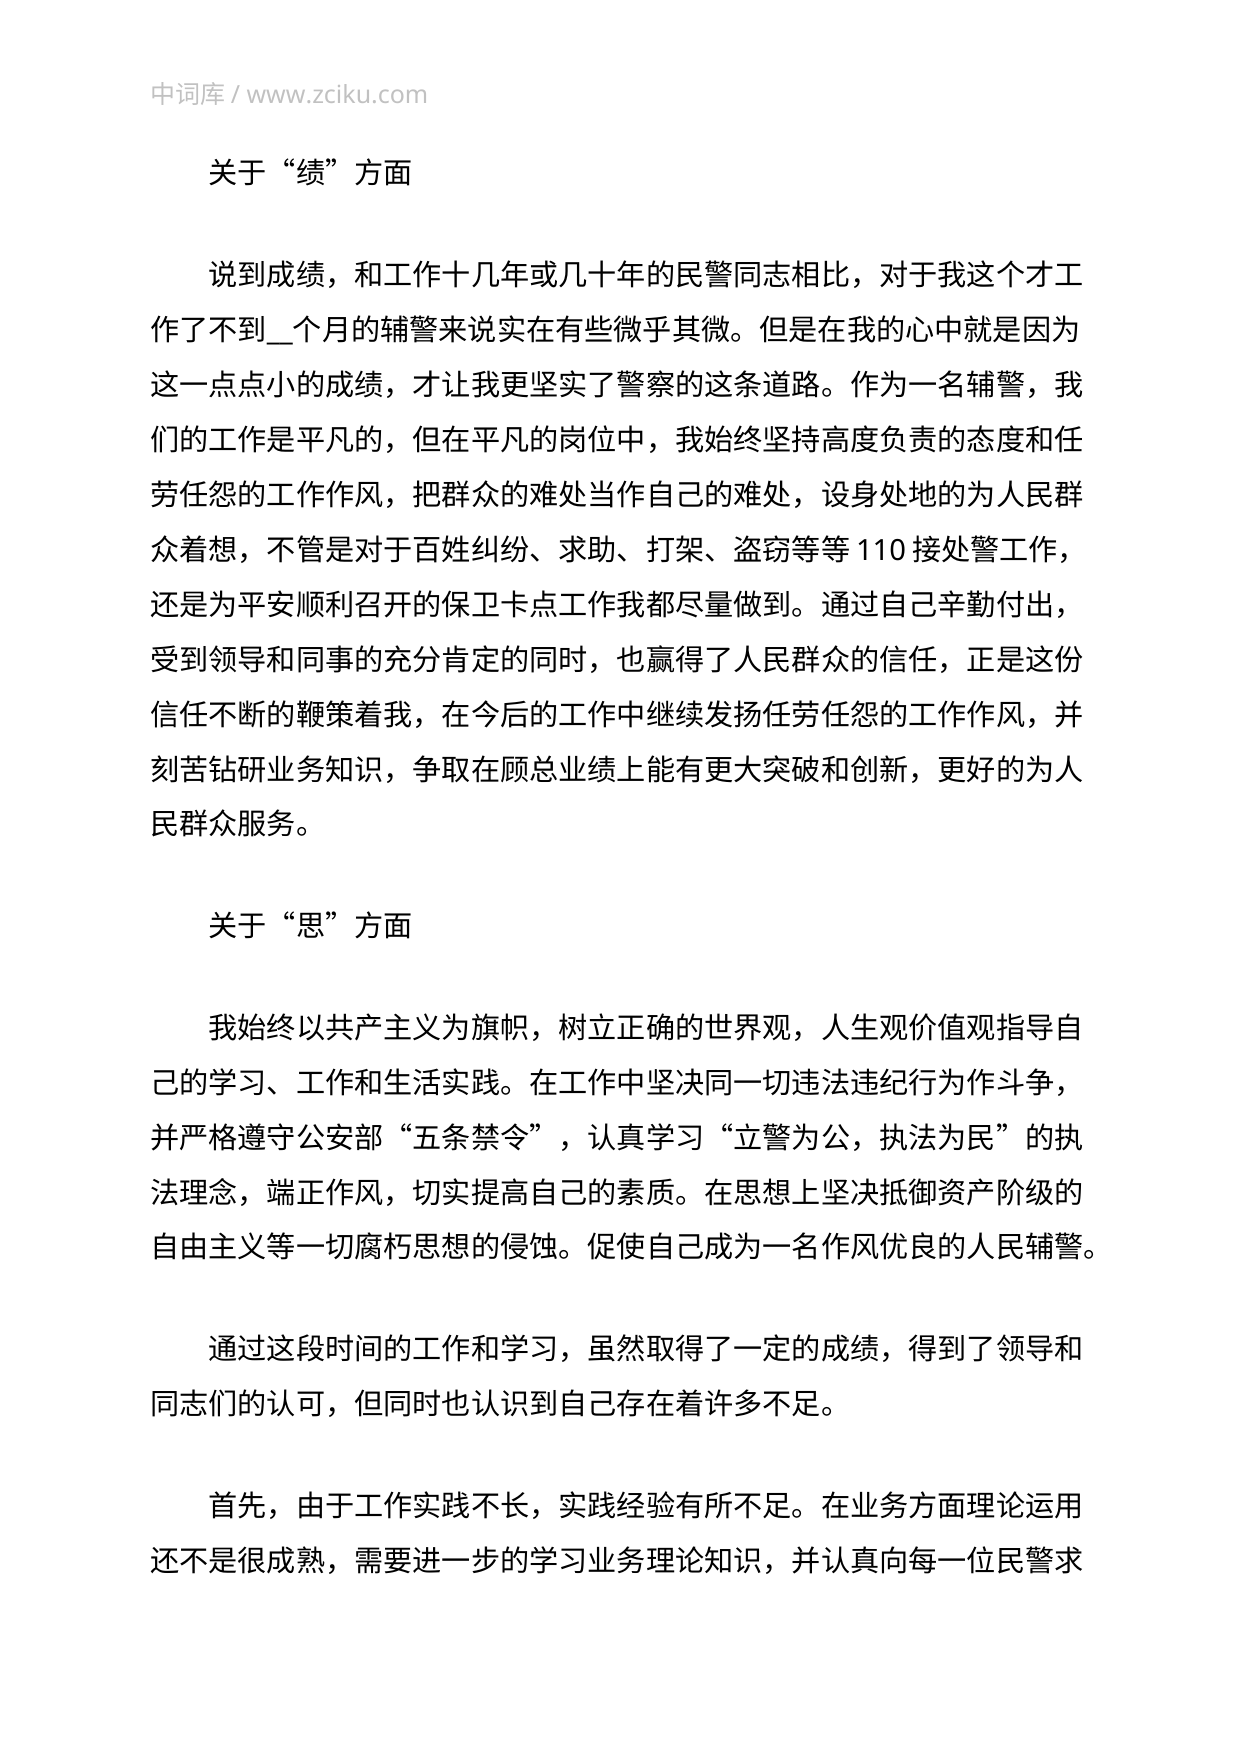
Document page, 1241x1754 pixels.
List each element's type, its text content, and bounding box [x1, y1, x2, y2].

text 关于“绩”方面 [150, 150, 1090, 192]
text 关于“思”方面 [150, 903, 1090, 945]
text 我始终以共产主义为旗帜，树立正确的世界观，人生观价值观指导自己的学习、工作和生活实践。在工作中坚决同一切违法违纪行为作斗争，并严格遵守公安部“五条禁令”，认真学习“立警为公，执法为民”的执法理念，端正作风，切实提高自己的素质。在思想上坚决抵御资产阶级的自由主义等一切腐朽思想的侵蚀。促使自己成为一名作风优良的人民辅警。 [150, 1004, 1090, 1266]
text 说到成绩，和工作十几年或几十年的民警同志相比，对于我这个才工作了不到__个月的辅警来说实在有些微乎其微。但是在我的心中就是因为这一点点小的成绩，才让我更坚实了警察的这条道路。作为一名辅警，我们的工作是平凡的，但在平凡的岗位中，我始终坚持高度负责的态度和任劳任怨的工作作风，把群众的难处当作自己的难处，设身处地的为人民群众着想，不管是对于百姓纠纷、求助、打架、盗窃等等110接处警工作，还是为平安顺利召开的保卫卡点工作我都尽量做到。通过自己辛勤付出，受到领导和同事的充分肯定的同时，也赢得了人民群众的信任，正是这份信任不断的鞭策着我，在今后的工作中继续发扬任劳任怨的工作作风，并刻苦钻研业务知识，争取在顾总业绩上能有更大突破和创新，更好的为人民群众服务。 [150, 252, 1090, 843]
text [150, 1482, 1090, 1580]
text 通过这段时间的工作和学习，虽然取得了一定的成绩，得到了领导和同志们的认可，但同时也认识到自己存在着许多不足。 [150, 1326, 1090, 1423]
